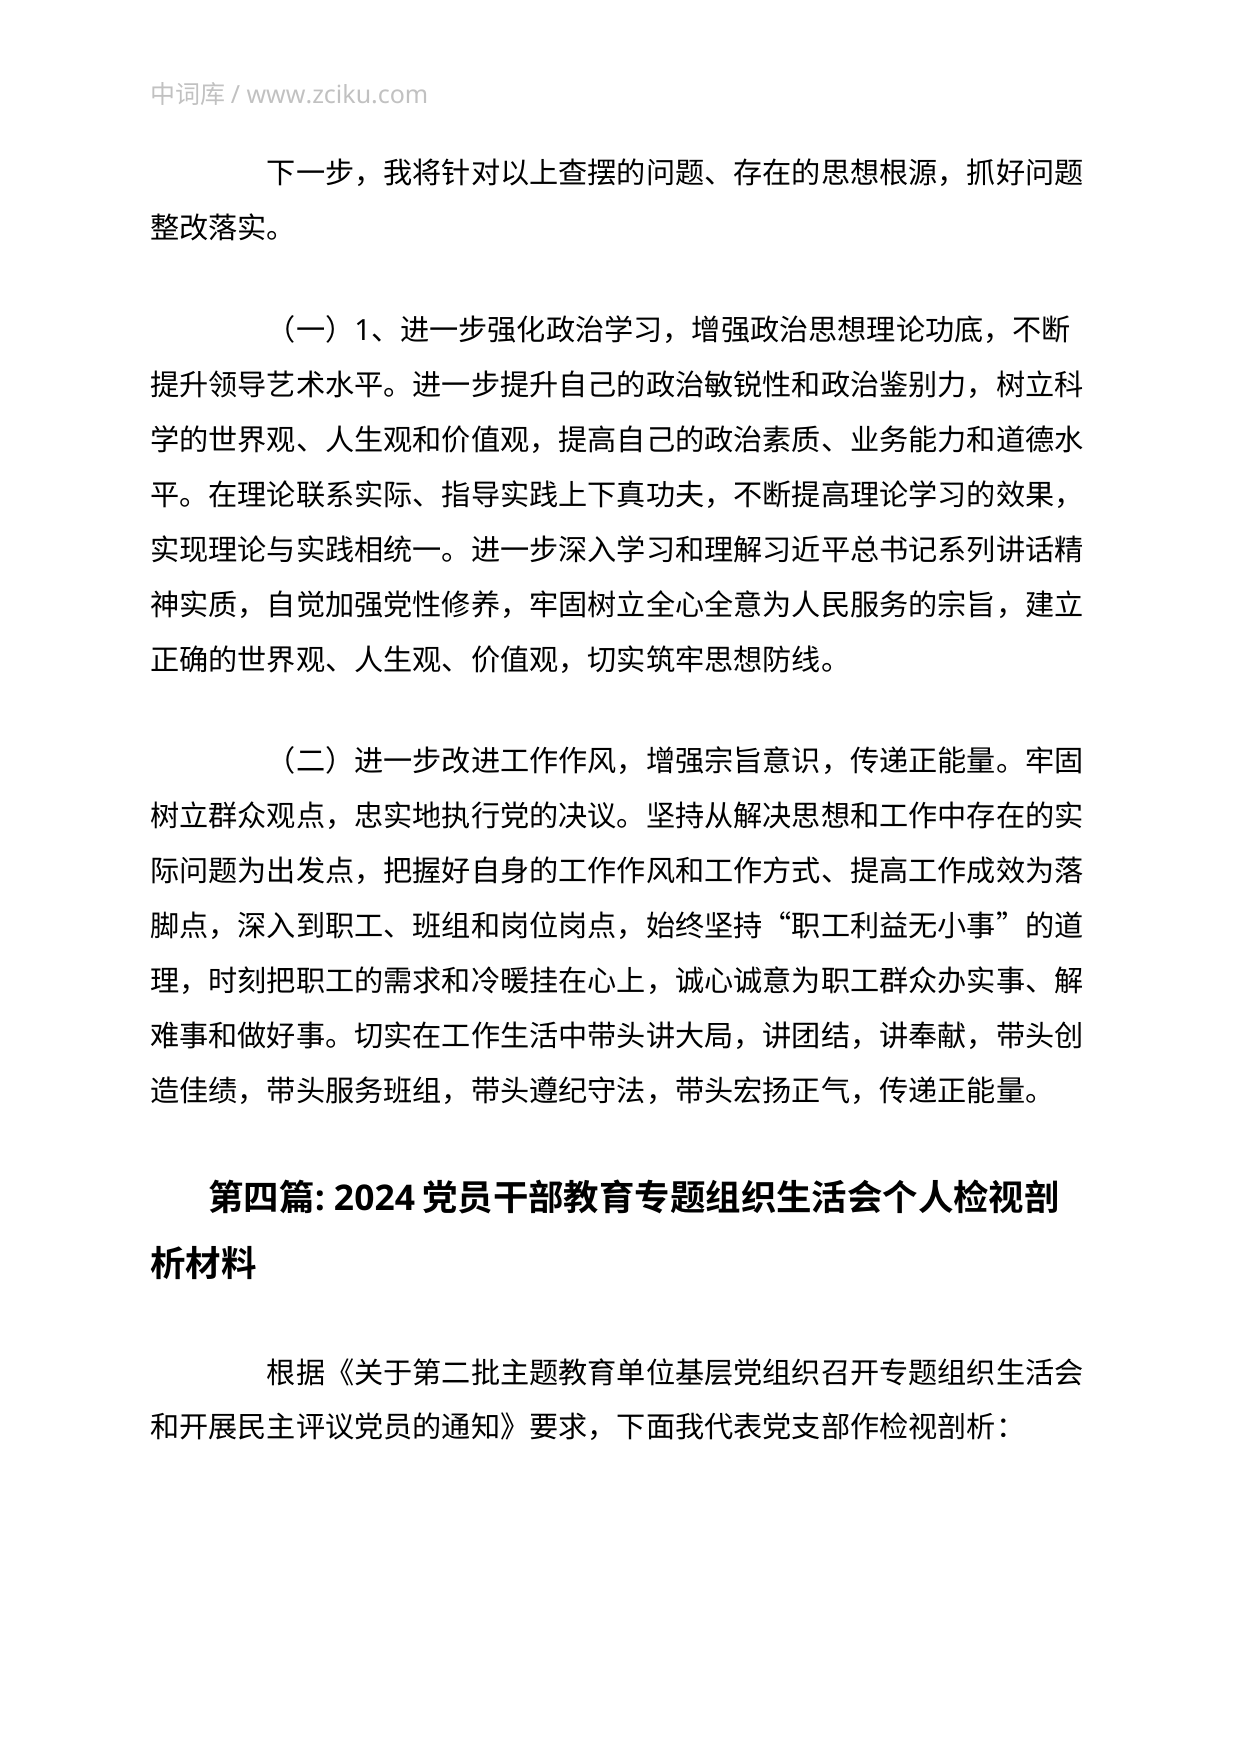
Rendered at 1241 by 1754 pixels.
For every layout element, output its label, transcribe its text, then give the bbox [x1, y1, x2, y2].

text （二）进一步改进工作作风，增强宗旨意识，传递正能量。牢固树立群众观点，忠实地执行党的决议。坚持从解决思想和工作中存在的实际问题为出发点，把握好自身的工作作风和工作方式、提高工作成效为落脚点，深入到职工、班组和岗位岗点，始终坚持“职工利益无小事”的道理，时刻把职工的需求和冷暖挂在心上，诚心诚意为职工群众办实事、解难事和做好事。切实在工作生活中带头讲大局，讲团结，讲奉献，带头创造佳绩，带头服务班组，带头遵纪守法，带头宏扬正气，传递正能量。 [150, 738, 1090, 1109]
text （一）1、进一步强化政治学习，增强政治思想理论功底，不断提升领导艺术水平。进一步提升自己的政治敏锐性和政治鉴别力，树立科学的世界观、人生观和价值观，提高自己的政治素质、业务能力和道德水平。在理论联系实际、指导实践上下真功夫，不断提高理论学习的效果，实现理论与实践相统一。进一步深入学习和理解习近平总书记系列讲话精神实质，自觉加强党性修养，牢固树立全心全意为人民服务的宗旨，建立正确的世界观、人生观、价值观，切实筑牢思想防线。 [150, 307, 1090, 678]
text 根据《关于第二批主题教育单位基层党组织召开专题组织生活会和开展民主评议党员的通知》要求，下面我代表党支部作检视剖析： [150, 1349, 1090, 1446]
text 第四篇: 2024党员干部教育专题组织生活会个人检视剖析材料 [150, 1169, 1090, 1287]
text 下一步，我将针对以上查摆的问题、存在的思想根源，抓好问题整改落实。 [150, 150, 1090, 247]
